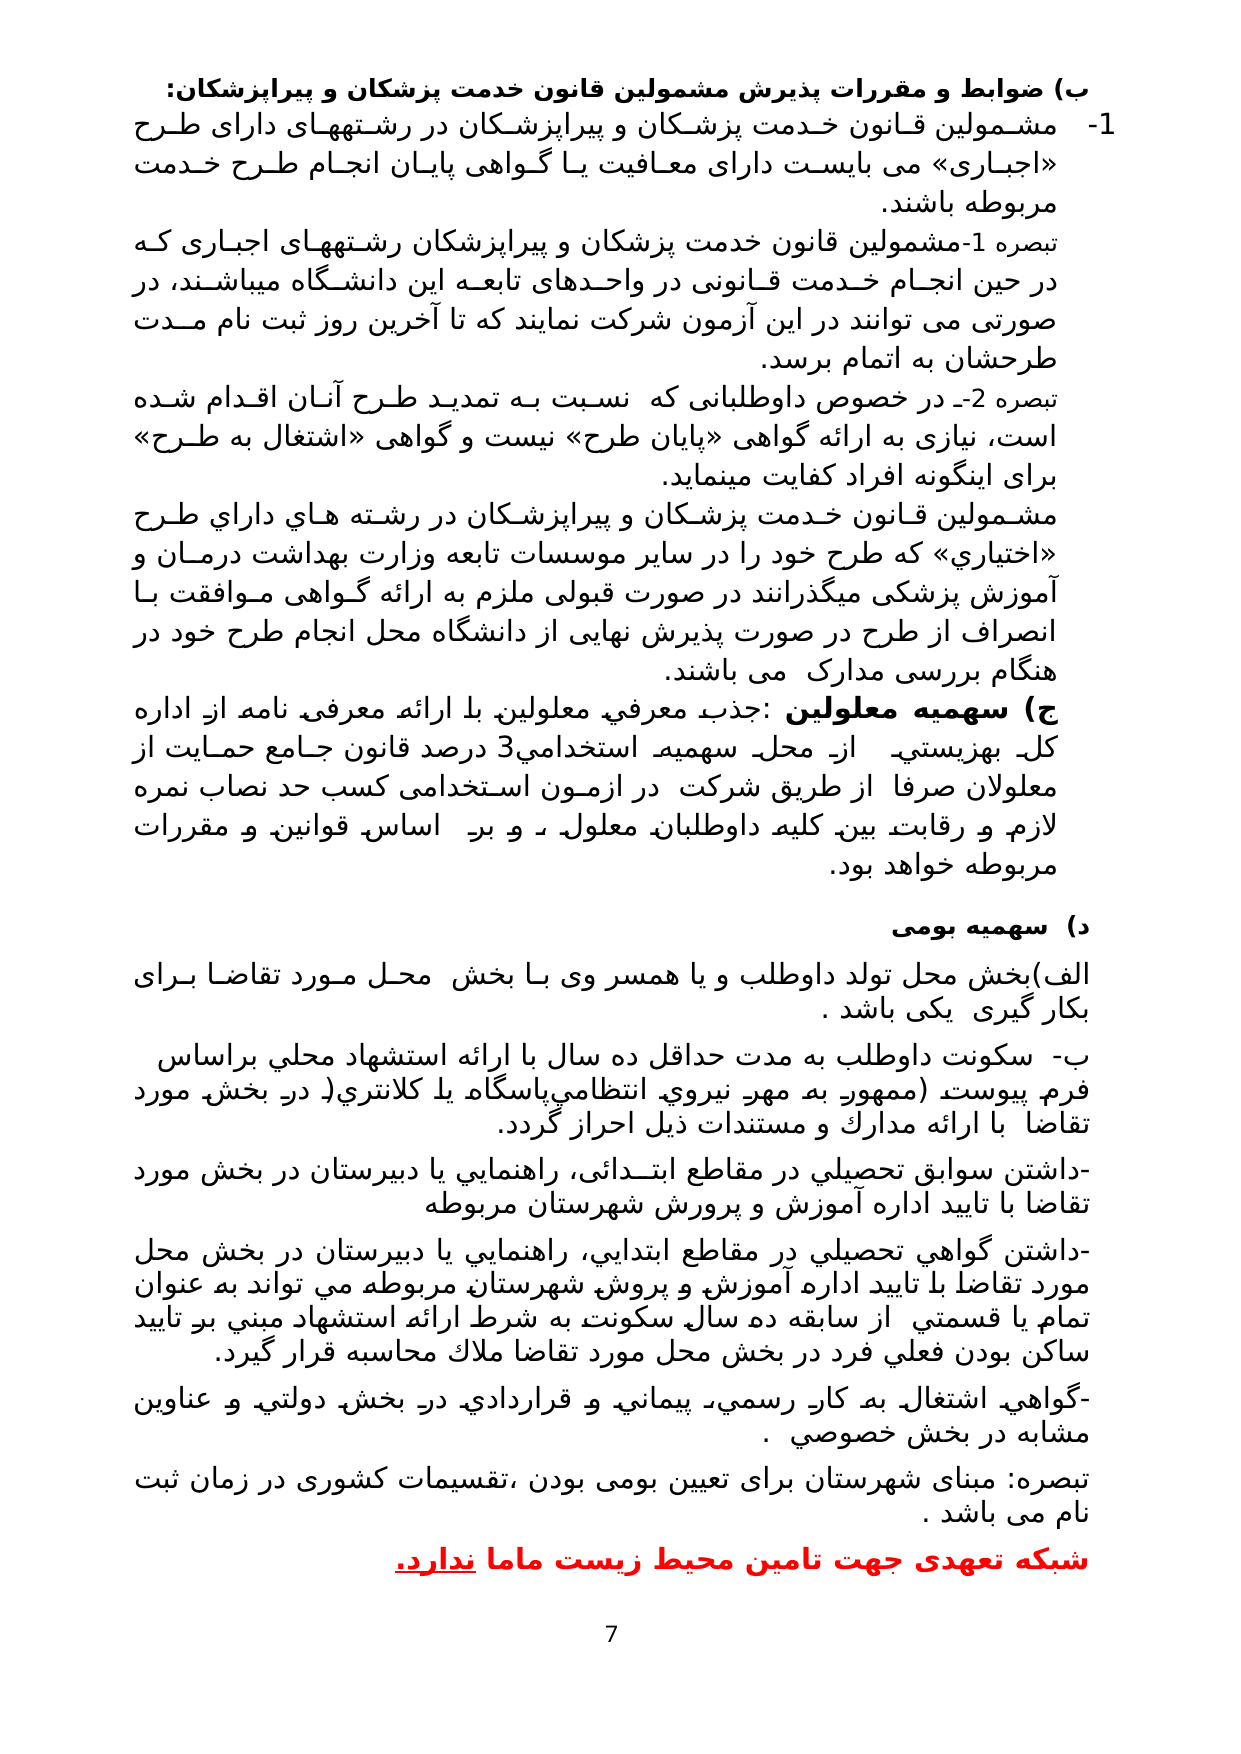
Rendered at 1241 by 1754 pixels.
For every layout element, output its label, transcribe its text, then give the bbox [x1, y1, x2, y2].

text تبصره 2- در خصوص داوطلبانی که نسبت به تمدید طرح آنان اقدام شده است، نیازی به ارائه گواهی «پایان طرح» نیست و گواهی «اشتغال به طرح» برای اینگونه افراد کفایت مینماید. [133, 380, 1058, 492]
text تبصره: مبنای شهرستان برای تعیین بومی بودن ،تقسیمات کشوری در زمان ثبت نام می باشد . [133, 1462, 1090, 1529]
text د) سهمیه بومی [133, 912, 1090, 941]
text ب- ﺳﻜﻮﻧﺖ داوﻃﻠﺐ ﺑﻪ ﻣﺪت ﺣﺪاﻗﻞ ده ﺳﺎل ﺑﺎ اراﺋﻪ اﺳﺘﺸﻬﺎد ﻣﺤﻠﻲ ﺑﺮاﺳﺎس ﻓﺮم ﭘﻴﻮﺳﺖ (ﻣﻤﻬﻮر ﺑﻪ ﻣﻬﺮ ﻧﻴﺮوي اﻧﺘﻈﺎﻣﻲﭘﺎﺳﮕﺎه ﻳﺎ ﻛﻼﻧﺘﺮي( در بخش مورد تقاضا ﺑﺎ اراﺋﻪ ﻣﺪارك و ﻣﺴﺘﻨﺪات ذﻳﻞ اﺣﺮاز ﮔﺮدد. [133, 1038, 1090, 1140]
list ج) سهمیه معلولین :ﺟﺬب ﻣﻌﺮﻓﻲ ﻣﻌﻠﻮﻟﻴﻦ ﺑﺎ اراﺋﻪ معرفی نامه از اداره ﻛﻞ ﺑﻬﺰﻳﺴﺘﻲ از ﻣﺤﻞ ﺳﻬﻤﻴﻪ اﺳﺘﺨﺪاﻣﻲ3 درﺻﺪ ﻗﺎﻧﻮن جامع حمایت از معلولان ﺻﺮﻓﺎ از طریق شرکت در ازمون استخدامی ﻛﺴﺐ ﺣﺪ ﻧﺼﺎب ﻧﻤﺮه ﻻزم و رﻗﺎﺑﺖ ﺑﻴﻦ ﻛﻠﻴﻪ داوﻃﻠﺒﺎن معلول ، و ﺑﺮ اﺳﺎس ﻗﻮاﻧﻴﻦ و ﻣﻘﺮرات ﻣﺮﺑﻮﻃﻪ خواهد بود. [133, 692, 1058, 882]
list مشمولین قانون خدمت پزشکان و پیراپزشکان در رشتههای دارای طرح «اجباری» می بایست دارای معافیت یا گواهی پایان انجام طرح خدمت مربوطه باشند. [133, 107, 1087, 219]
text ب) ضوابط و مقررات پذیرش مشمولین قانون خدمت پزشکان و پیراپزشکان: [133, 74, 1090, 103]
text -ﮔﻮاﻫﻲ اﺷﺘﻐﺎل ﺑﻪ ﻛﺎر رﺳﻤﻲ، ﭘﻴﻤﺎﻧﻲ و ﻗﺮاردادي در ﺑﺨﺶ دوﻟﺘﻲ و ﻋﻨﺎوﻳﻦ ﻣﺸﺎﺑﻪ در ﺑﺨﺶ ﺧﺼﻮﺻﻲ . [133, 1381, 1090, 1449]
text تبصره 1-مشمولین قانون خدمت پزشکان و پیراپزشکان رشتههای اجباری كه در حین انجام خدمت قانونی در واحدهای تابعه این دانشگاه میباشند، در صورتی می توانند در این آزمون شرکت نمایند که تا آخرین روز ثبت نام مدت طرحشان به اتمام برسد. [133, 224, 1058, 375]
text شبکه تعهدی جهت تامین محیط زیست ماما ندارد. [133, 1542, 1090, 1576]
text مشمولين قانون خدمت پزشکان و پیراپزشکان در رشته هاي داراي طرح «اختياري» كه طرح خود را در ساير موسسات تابعه وزارت بهداشت درمان و آموزش پزشکی ميگذرانند در صورت قبولی ملزم به ارائه گواهی موافقت با انصراف از طرح در صورت پذیرش نهایی از دانشگاه محل انجام طرح خود در هنگام بررسی مدارک می باشند. [133, 497, 1058, 687]
text -داﺷﺘﻦ ﮔﻮاﻫﻲ ﺗﺤﺼﻴﻠﻲ در ﻣﻘﺎﻃﻊ اﺑﺘﺪاﻳﻲ، راﻫﻨﻤﺎﻳﻲ ﻳﺎ دﺑﻴﺮﺳﺘﺎن در بخش ﻣﺤﻞ ﻣﻮرد ﺗﻘﺎﺿﺎ ﺑﺎ ﺗﺎﻳﻴﺪ اداره آﻣﻮزش و ﭘﺮوش ﺷﻬﺮﺳﺘﺎن ﻣﺮﺑﻮﻃﻪ ﻣﻲ ﺗﻮاﻧﺪ ﺑﻪ ﻋﻨﻮان ﺗﻤﺎم ﻳﺎ ﻗﺴﻤﺘﻲ از ﺳﺎﺑﻘﻪ ده ﺳﺎل ﺳﻜﻮﻧﺖ ﺑﻪ ﺷﺮط اراﺋﻪ اﺳﺘﺸﻬﺎد ﻣﺒﻨﻲ ﺑﺮ ﺗﺎﻳﻴﺪ ﺳﺎﻛﻦ ﺑﻮدن ﻓﻌﻠﻲ ﻓﺮد در بخش ﻣﺤﻞ ﻣﻮرد ﺗﻘﺎﺿﺎ ﻣﻼك ﻣﺤﺎﺳﺒﻪ ﻗﺮار ﮔﻴﺮد. [133, 1233, 1090, 1369]
text الف)بخش محل تولد داوطلب و یا همسر وی با بخش محل مورد تقاضا برای بکار گیری یکی باشد . [133, 958, 1090, 1026]
text -داﺷﺘﻦ ﺳﻮاﺑﻖ ﺗﺤﺼﻴﻠﻲ در ﻣﻘﺎﻃﻊ ابتدائی، راﻫﻨﻤﺎﻳﻲ ﻳﺎ دﺑﻴﺮﺳﺘﺎن در بخش ﻣﻮرد ﺗﻘﺎﺿﺎ ﺑﺎ ﺗﺎﻳﻴﺪ اداره آﻣﻮزش و ﭘﺮورش ﺷﻬﺮﺳﺘﺎن ﻣﺮﺑﻮﻃﻪ [133, 1152, 1090, 1220]
